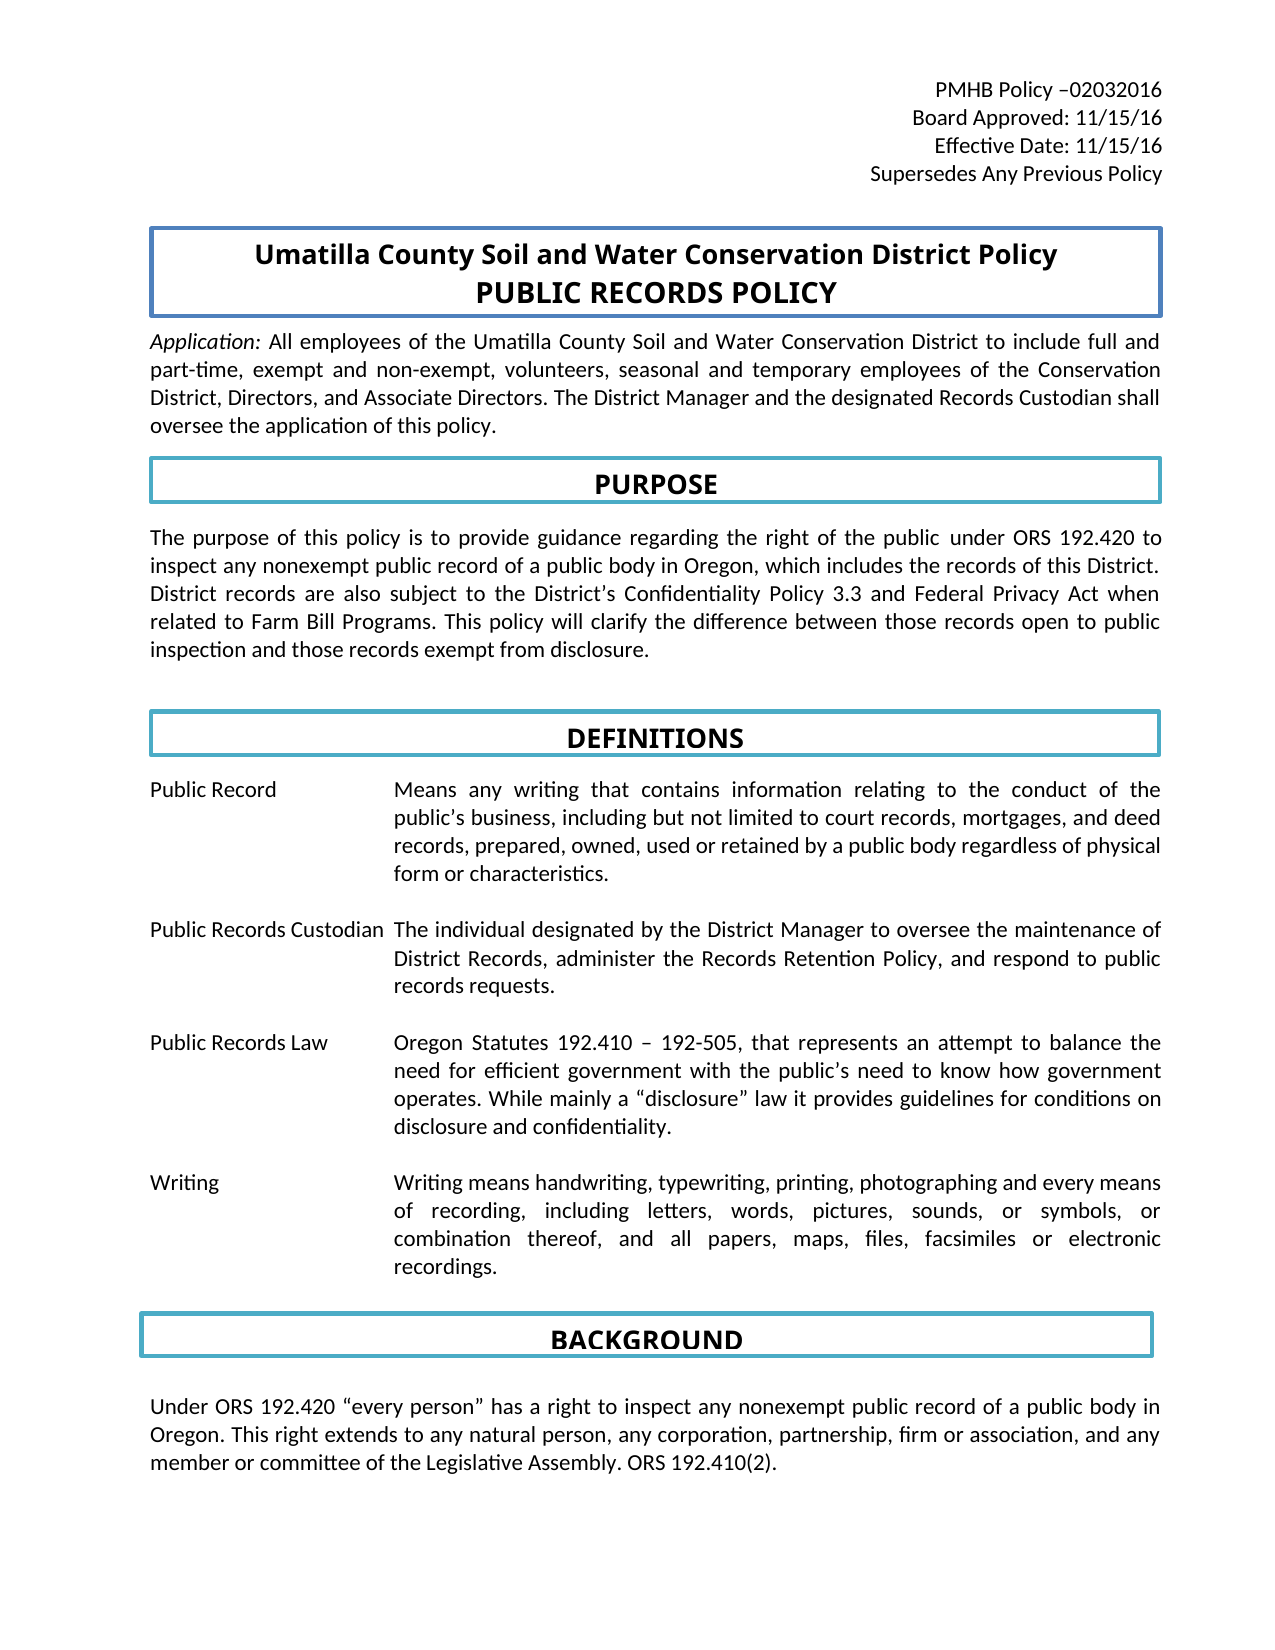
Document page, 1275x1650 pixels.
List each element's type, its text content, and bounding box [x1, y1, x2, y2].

text Application: All employees of the Umatilla County Soil and Water Conservation District to include full and part-time, exempt and non-exempt, volunteers, seasonal and temporary employees of the Conservation District, Directors, and Associate Directors. The District Manager and the designated Records Custodian shall oversee the application of this policy. [150, 327, 1162, 439]
text Supersedes Any Previous Policy [150, 159, 1162, 187]
text Public Records Custodian The individual designated by the District Manager to oversee the maintenance of District Records, administer the Records Retention Policy, and respond to public records requests. [150, 916, 1162, 1000]
text Writing Writing means handwriting, typewriting, printing, photographing and every means of recording, including letters, words, pictures, sounds, or symbols, or combination thereof, and all papers, maps, files, facsimiles or electronic recordings. [150, 1168, 1162, 1280]
text Public Record Means any writing that contains information relating to the conduct of the public’s business, including but not limited to court records, mortgages, and deed records, prepared, owned, used or retained by a public body regardless of physical form or characteristics. [150, 776, 1162, 888]
text Board Approved: 11/15/16 [150, 103, 1162, 131]
text Public Records Law Oregon Statutes 192.410 – 192-505, that represents an attempt to balance the need for efficient government with the public’s need to know how government operates. While mainly a “disclosure” law it provides guidelines for conditions on disclosure and confidentiality. [150, 1028, 1162, 1140]
text Effective Date: 11/15/16 [150, 131, 1162, 159]
text The purpose of this policy is to provide guidance regarding the right of the public under ORS 192.420 to inspect any nonexempt public record of a public body in Oregon, which includes the records of this District. District records are also subject to the District’s Confidentiality Policy 3.3 and Federal Privacy Act when related to Farm Bill Programs. This policy will clarify the difference between those records open to public inspection and those records exempt from disclosure. [150, 523, 1162, 663]
text PMHB Policy –02032016 [150, 75, 1162, 103]
text Under ORS 192.420 “every person” has a right to inspect any nonexempt public record of a public body in Oregon. This right extends to any natural person, any corporation, partnership, firm or association, and any member or committee of the Legislative Assembly. ORS 192.410(2). [150, 1392, 1162, 1476]
